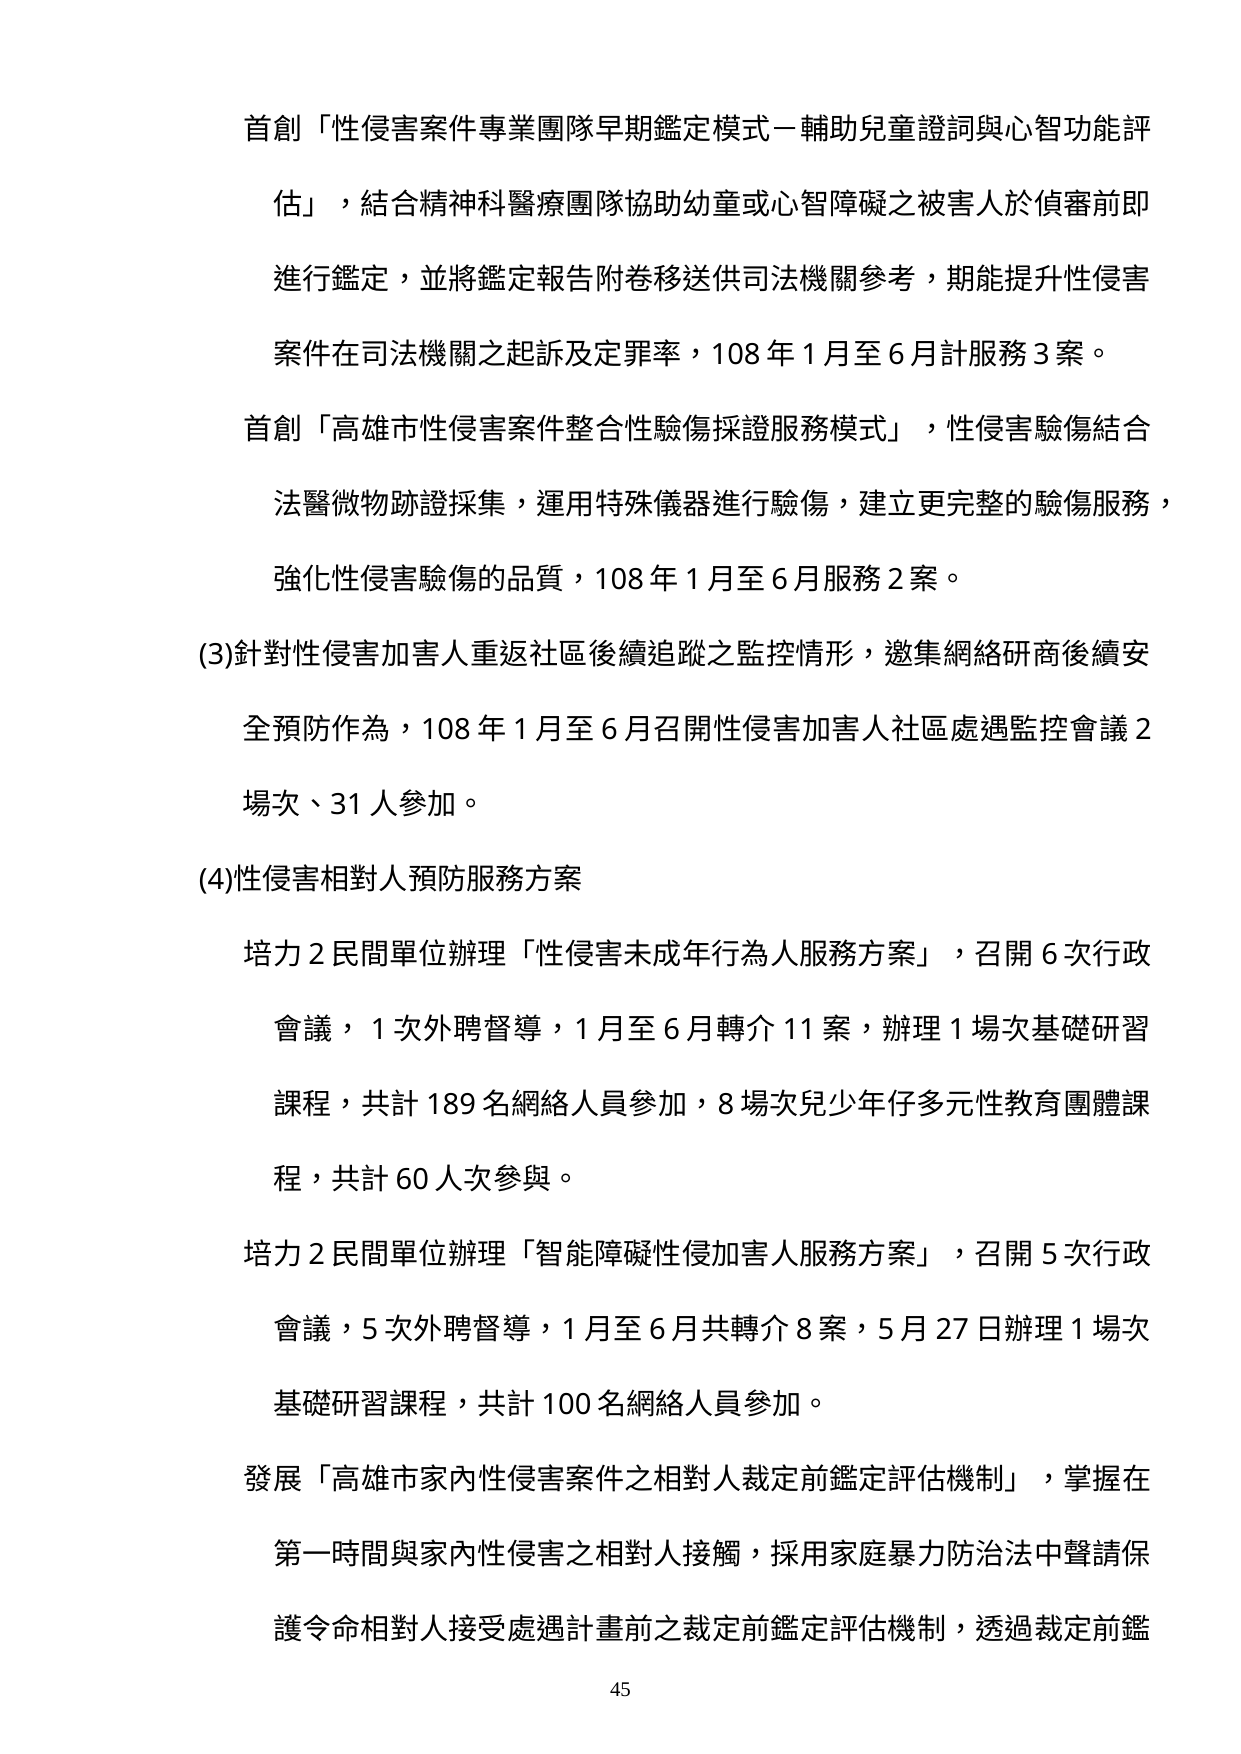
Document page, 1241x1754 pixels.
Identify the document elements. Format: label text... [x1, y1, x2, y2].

text 培力2民間單位辦理「智能障礙性侵加害人服務方案」，召開5次行政會議，5次外聘督導，1月至6月共轉介8案，辦理1場次基礎研習課程，共計100名網絡人員參加。 [244, 1214, 1152, 1439]
text 培力2民間單位辦理「性侵害未成年行為人服務方案」，召開6次行政會議， 1次外聘督導，1月至6月轉介11案，辦理1場次基礎研習課程，共計189名網絡人員參加，8場次兒少年仔多元性教育團體課程，共計60人次參與。 [244, 914, 1152, 1214]
text (4)性侵害相對人預防服務方案 [199, 839, 1152, 914]
text 首創「性侵害案件專業團隊早期鑑定模式－輔助兒童證詞與心智功能評估」，結合精神科醫療團隊協助幼童或心智障礙之被害人於偵審前即進行鑑定，並將鑑定報告附卷移送供司法機關參考，期能提升性侵害案件在司法機關之起訴及定罪率，108年1月至6月計服務3案。 [244, 89, 1152, 389]
text (3)針對性侵害加害人重返社區後續追蹤之監控情形，邀集網絡研商後續安全預防作為，108年1月至6月召開性侵害加害人社區處遇監控會議2場次、31人參加。 [199, 614, 1152, 839]
text 首創「高雄市性侵害案件整合性驗傷採證服務模式」，性侵害驗傷結合法醫微物跡證採集，運用特殊儀器進行驗傷，建立更完整的驗傷服務，強化性侵害驗傷的品質，108年1月至6月服務2案。 [244, 389, 1152, 614]
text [244, 1439, 1152, 1664]
